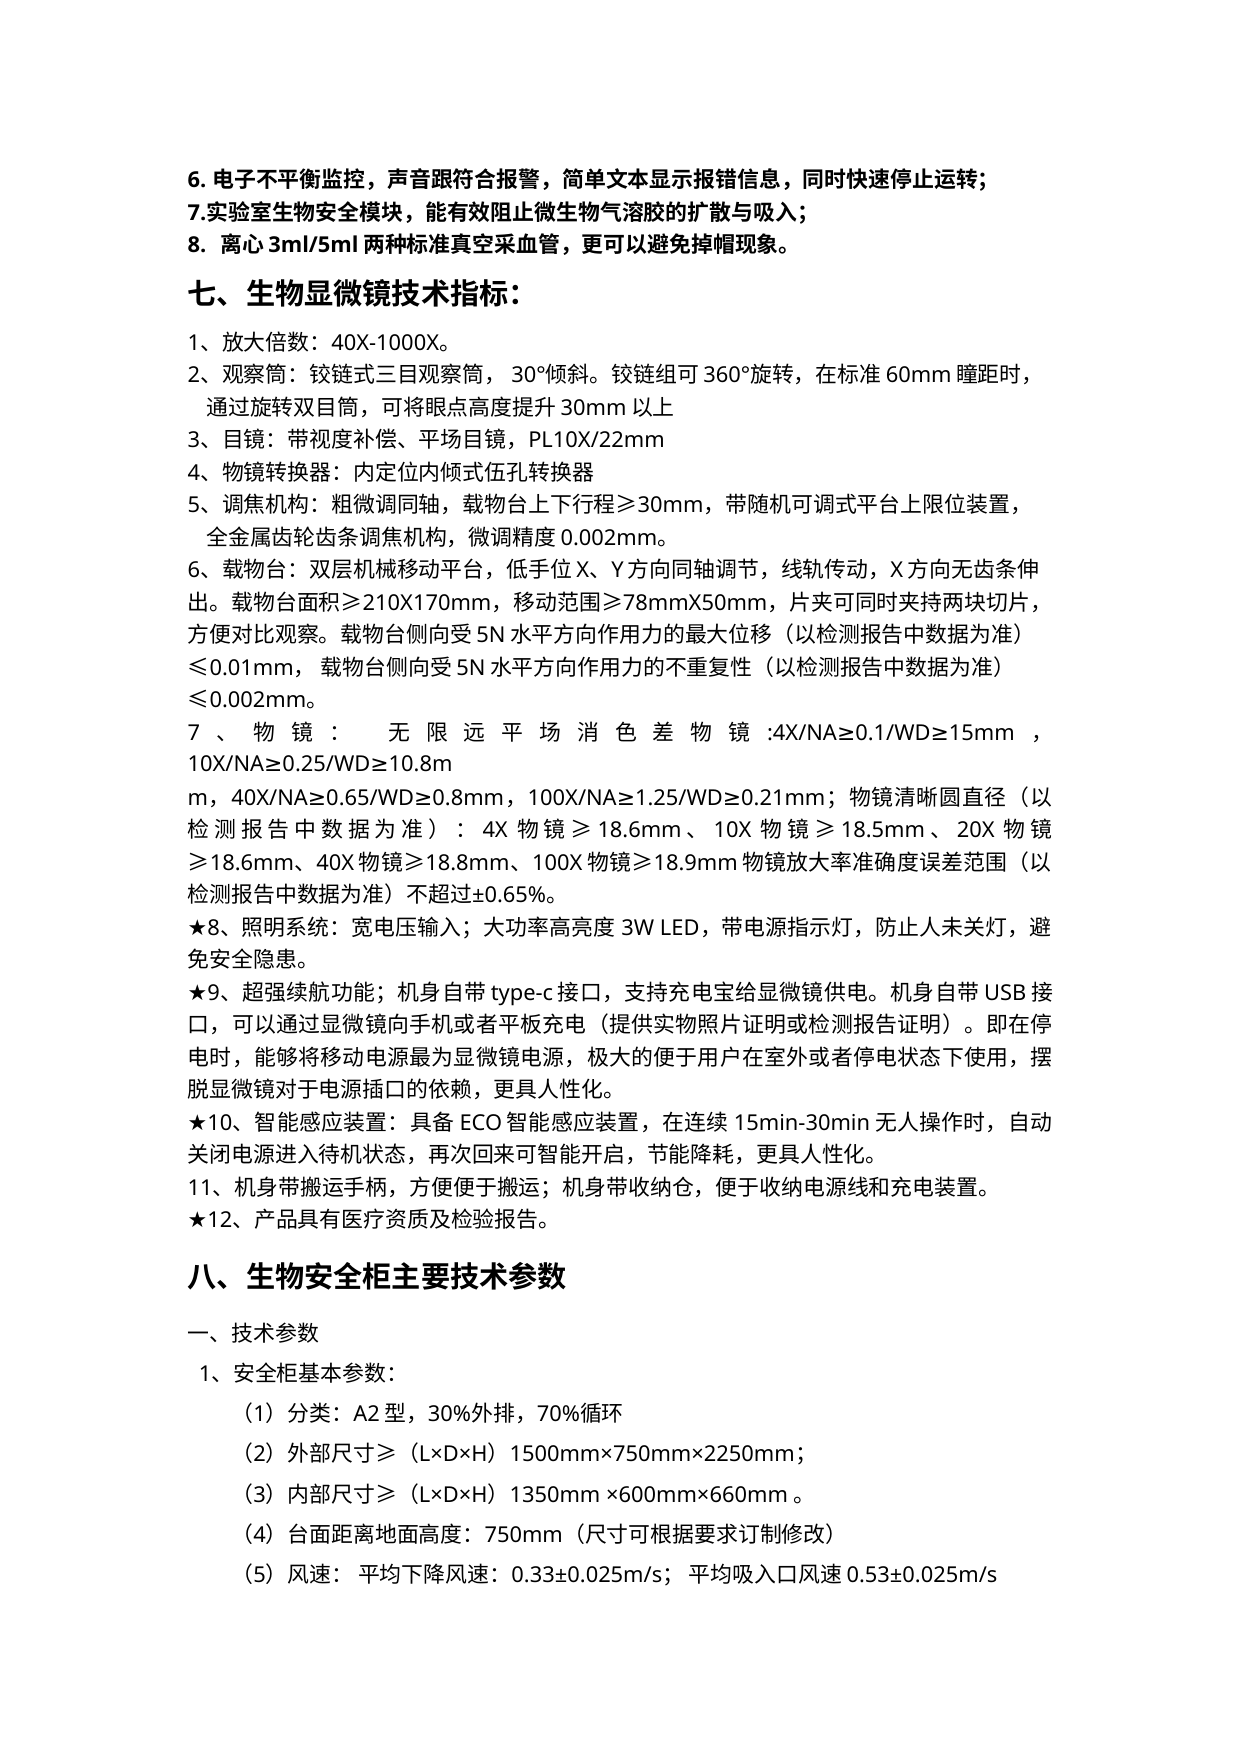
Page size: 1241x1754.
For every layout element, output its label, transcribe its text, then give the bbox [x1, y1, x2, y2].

text 一、技术参数 [187, 1315, 1053, 1348]
text ★8、照明系统：宽电压输入；大功率高亮度3W LED，带电源指示灯，防止人未关灯，避免安全隐患。 [187, 909, 1053, 974]
text 5、调焦机构：粗微调同轴，载物台上下行程≥30mm，带随机可调式平台上限位装置，全金属齿轮齿条调焦机构，微调精度0.002mm。 [187, 487, 1053, 552]
text （3）内部尺寸≥（L×D×H）1350mm ×600mm×660mm 。 [187, 1476, 1053, 1509]
text 6. 电子不平衡监控，声音跟符合报警，简单文本显示报错信息，同时快速停止运转； [187, 162, 1053, 194]
text 6、载物台：双层机械移动平台，低手位X、Y方向同轴调节，线轨传动，X方向无齿条伸出。载物台面积≥210X170mm，移动范围≥78mmX50mm，片夹可同时夹持两块切片，方便对比观察。载物台侧向受5N水平方向作用力的最大位移（以检测报告中数据为准）≤0.01mm， 载物台侧向受5N水平方向作用力的不重复性（以检测报告中数据为准）≤0.002mm。 [187, 552, 1053, 714]
text 11、机身带搬运手柄，方便便于搬运；机身带收纳仓，便于收纳电源线和充电装置。 [187, 1169, 1053, 1202]
text ★9、超强续航功能；机身自带type-c接口，支持充电宝给显微镜供电。机身自带USB接口，可以通过显微镜向手机或者平板充电（提供实物照片证明或检测报告证明）。即在停电时，能够将移动电源最为显微镜电源，极大的便于用户在室外或者停电状态下使用，摆脱显微镜对于电源插口的依赖，更具人性化。 [187, 974, 1053, 1104]
text 1、放大倍数：40X-1000X。 [187, 324, 1053, 357]
text （1）分类：A2型，30%外排，70%循环 [187, 1396, 1053, 1428]
text 七、生物显微镜技术指标： [187, 259, 1053, 324]
text 7、物镜： 无限远平场消色差物镜:4X/NA≥0.1/WD≥15mm， 10X/NA≥0.25/WD≥10.8mm，40X/NA≥0.65/WD≥0.8mm，100X/NA≥1.25/WD≥0.21mm；物镜清晰圆直径（以检测报告中数据为准）：4X物镜≥18.6mm、10X物镜≥18.5mm、20X物镜≥18.6mm、40X物镜≥18.8mm、100X物镜≥18.9mm物镜放大率准确度误差范围（以检测报告中数据为准）不超过±0.65%。 [187, 714, 1053, 909]
list ★12、产品具有医疗资质及检验报告。 [187, 1202, 1053, 1234]
text 4、物镜转换器：内定位内倾式伍孔转换器 [187, 454, 1053, 487]
text 7.实验室生物安全模块，能有效阻止微生物气溶胶的扩散与吸入； [187, 194, 1053, 227]
text （5）风速： 平均下降风速：0.33±0.025m/s； 平均吸入口风速0.53±0.025m/s [187, 1557, 1053, 1589]
text 八、生物安全柜主要技术参数 [187, 1242, 1053, 1307]
text ★10、智能感应装置：具备ECO智能感应装置，在连续15min-30min无人操作时，自动关闭电源进入待机状态，再次回来可智能开启，节能降耗，更具人性化。 [187, 1104, 1053, 1169]
text （2）外部尺寸≥（L×D×H）1500mm×750mm×2250mm； [187, 1436, 1053, 1468]
text （4）台面距离地面高度：750mm（尺寸可根据要求订制修改） [187, 1517, 1053, 1549]
text 2、观察筒：铰链式三目观察筒， 30°倾斜。铰链组可360°旋转，在标准60mm瞳距时，通过旋转双目筒，可将眼点高度提升30mm以上 [187, 357, 1053, 422]
list 离心3ml/5ml两种标准真空采血管，更可以避免掉帽现象。 [187, 227, 1053, 259]
text 1、安全柜基本参数： [187, 1355, 1053, 1388]
text 3、目镜：带视度补偿、平场目镜，PL10X/22mm [187, 422, 1053, 454]
